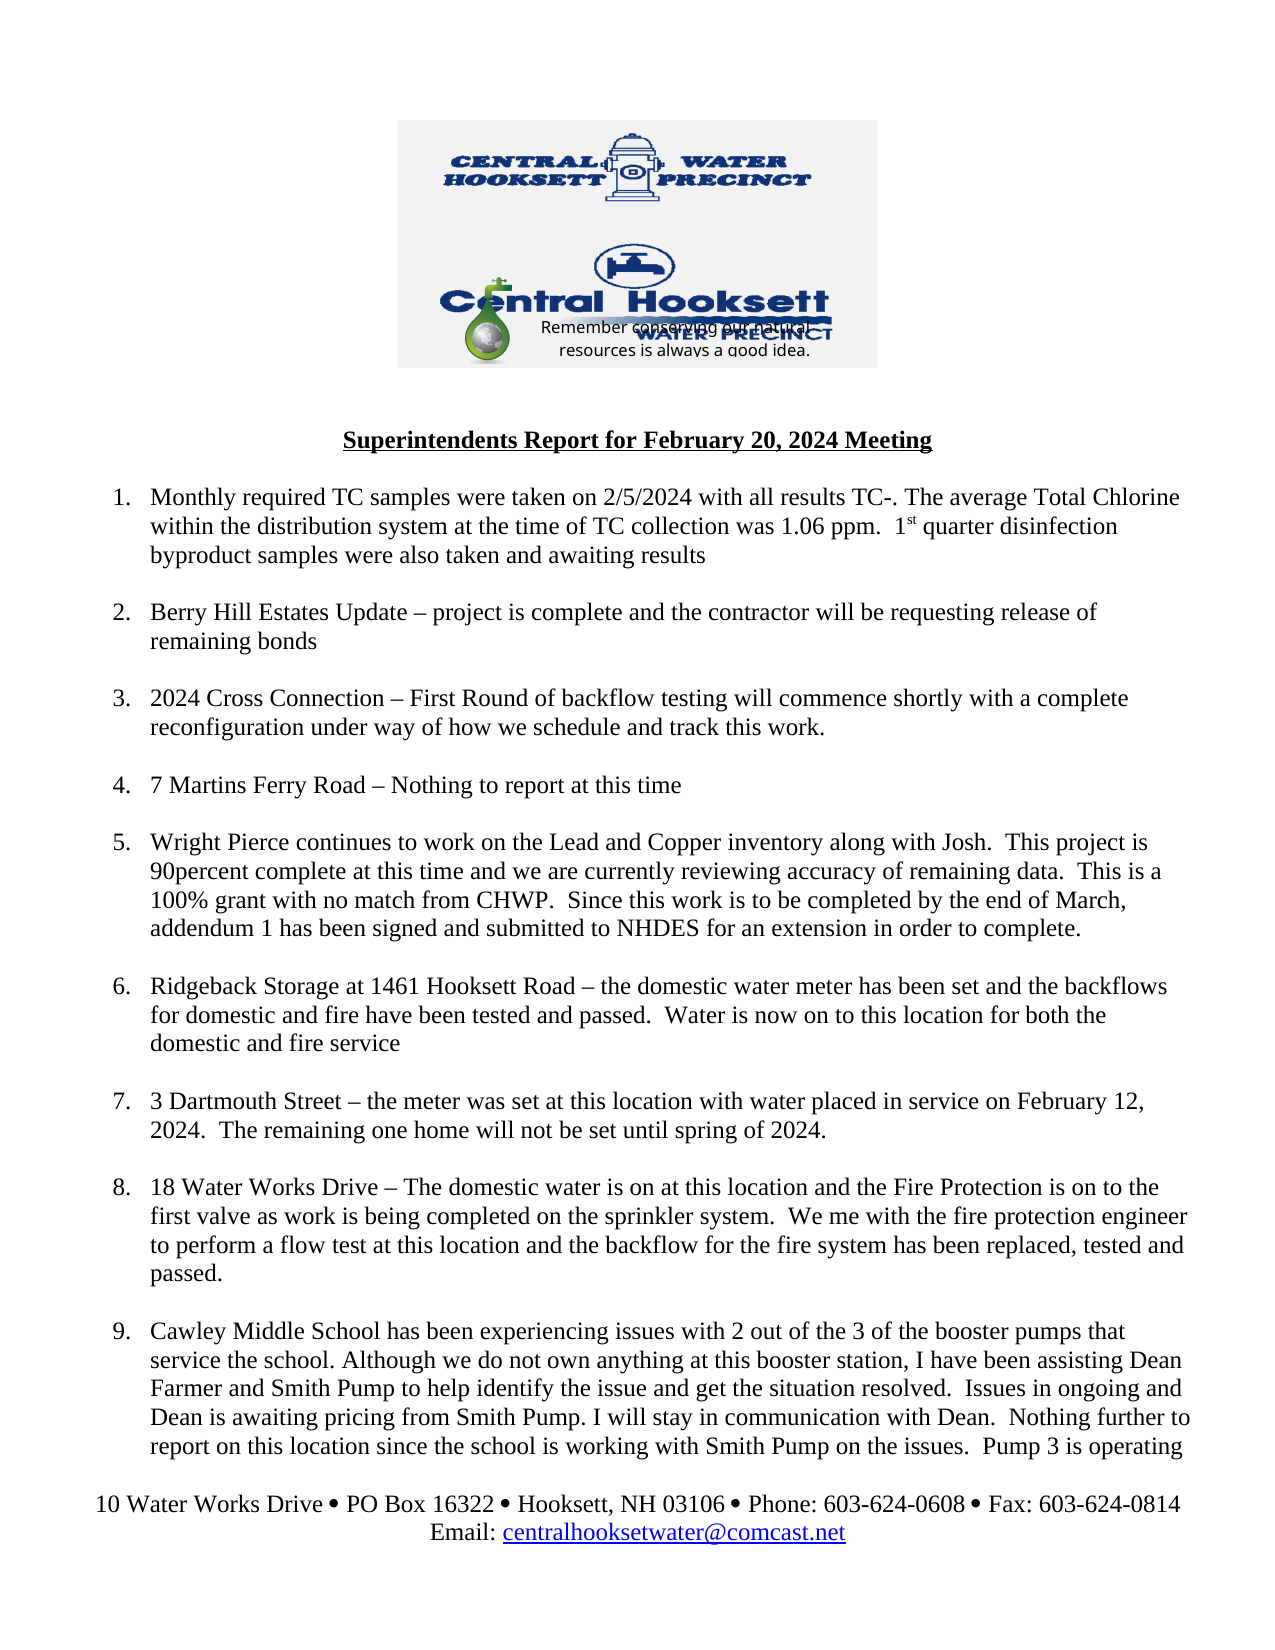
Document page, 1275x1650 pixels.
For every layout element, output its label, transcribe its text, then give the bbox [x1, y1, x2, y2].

list Ridgeback Storage at 1461 Hooksett Road – the domestic water meter has been set and the backflows for domestic and fire have been tested and passed. Water is now on to this location for both the domestic and fire service [112, 971, 1200, 1057]
text Superintendents Report for February 20, 2024 Meeting [75, 425, 1200, 453]
list Monthly required TC samples were taken on 2/5/2024 with all results TC-. The average Total Chlorine within the distribution system at the time of TC collection was 1.06 ppm. 1st quarter disinfection byproduct samples were also taken and awaiting results [112, 482, 1200, 568]
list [112, 1316, 1200, 1460]
list Berry Hill Estates Update – project is complete and the contractor will be requesting release of remaining bonds [112, 597, 1200, 655]
list 7 Martins Ferry Road – Nothing to report at this time [112, 770, 1200, 798]
list 3 Dartmouth Street – the meter was set at this location with water placed in service on February 12, 2024. The remaining one home will not be set until spring of 2024. [112, 1086, 1200, 1143]
list 18 Water Works Drive – The domestic water is on at this location and the Fire Protection is on to the first valve as work is being completed on the sprinkler system. We me with the fire protection engineer to perform a flow test at this location and the backflow for the fire system has been replaced, tested and passed. [112, 1172, 1200, 1287]
list Wright Pierce continues to work on the Lead and Copper inventory along with Josh. This project is 90percent complete at this time and we are currently reviewing accuracy of remaining data. This is a 100% grant with no match from CHWP. Since this work is to be completed by the end of March, addendum 1 has been signed and submitted to NHDES for an extension in order to complete. [112, 827, 1200, 942]
list 2024 Cross Connection – First Round of backflow testing will commence shortly with a complete reconfiguration under way of how we schedule and track this work. [112, 683, 1200, 741]
picture [465, 277, 512, 364]
